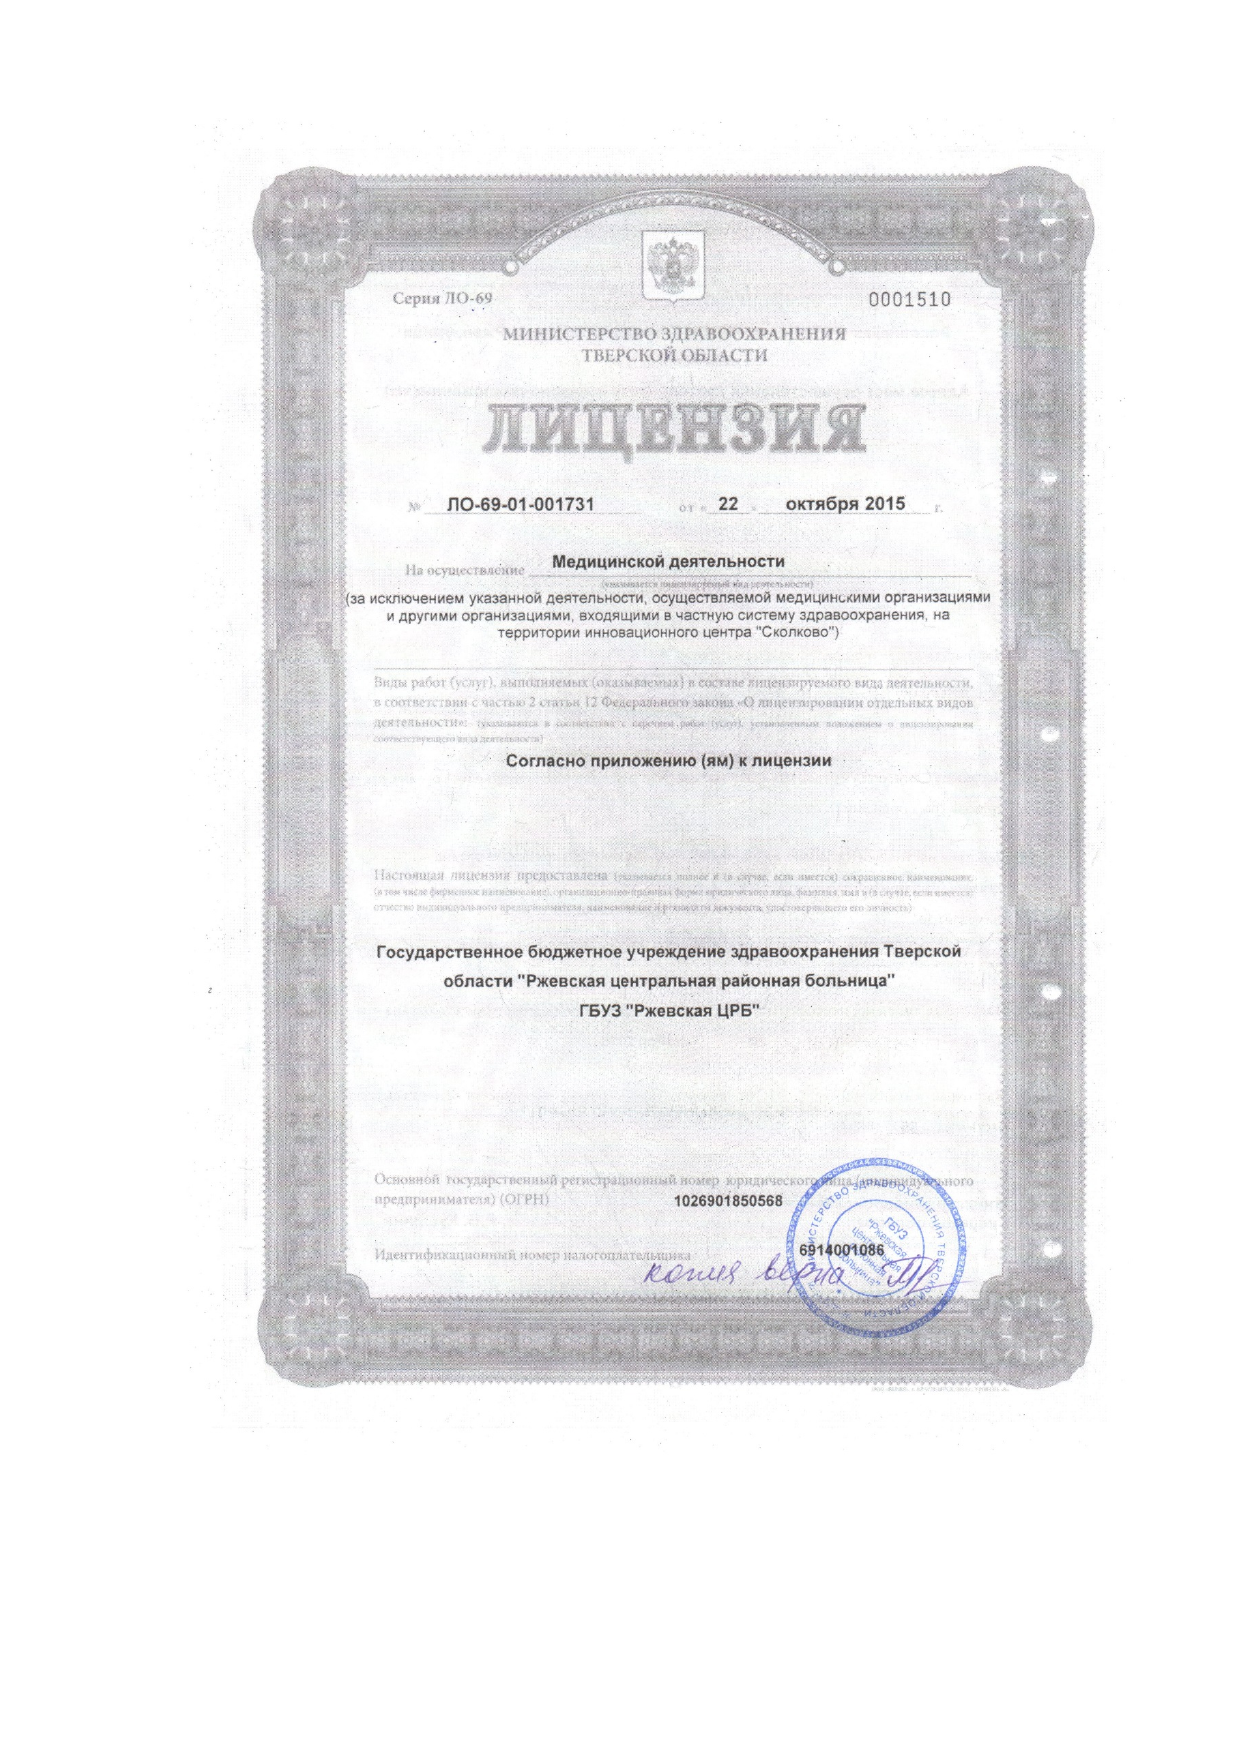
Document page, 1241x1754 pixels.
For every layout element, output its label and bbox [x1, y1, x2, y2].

picture [177, 118, 1152, 1458]
